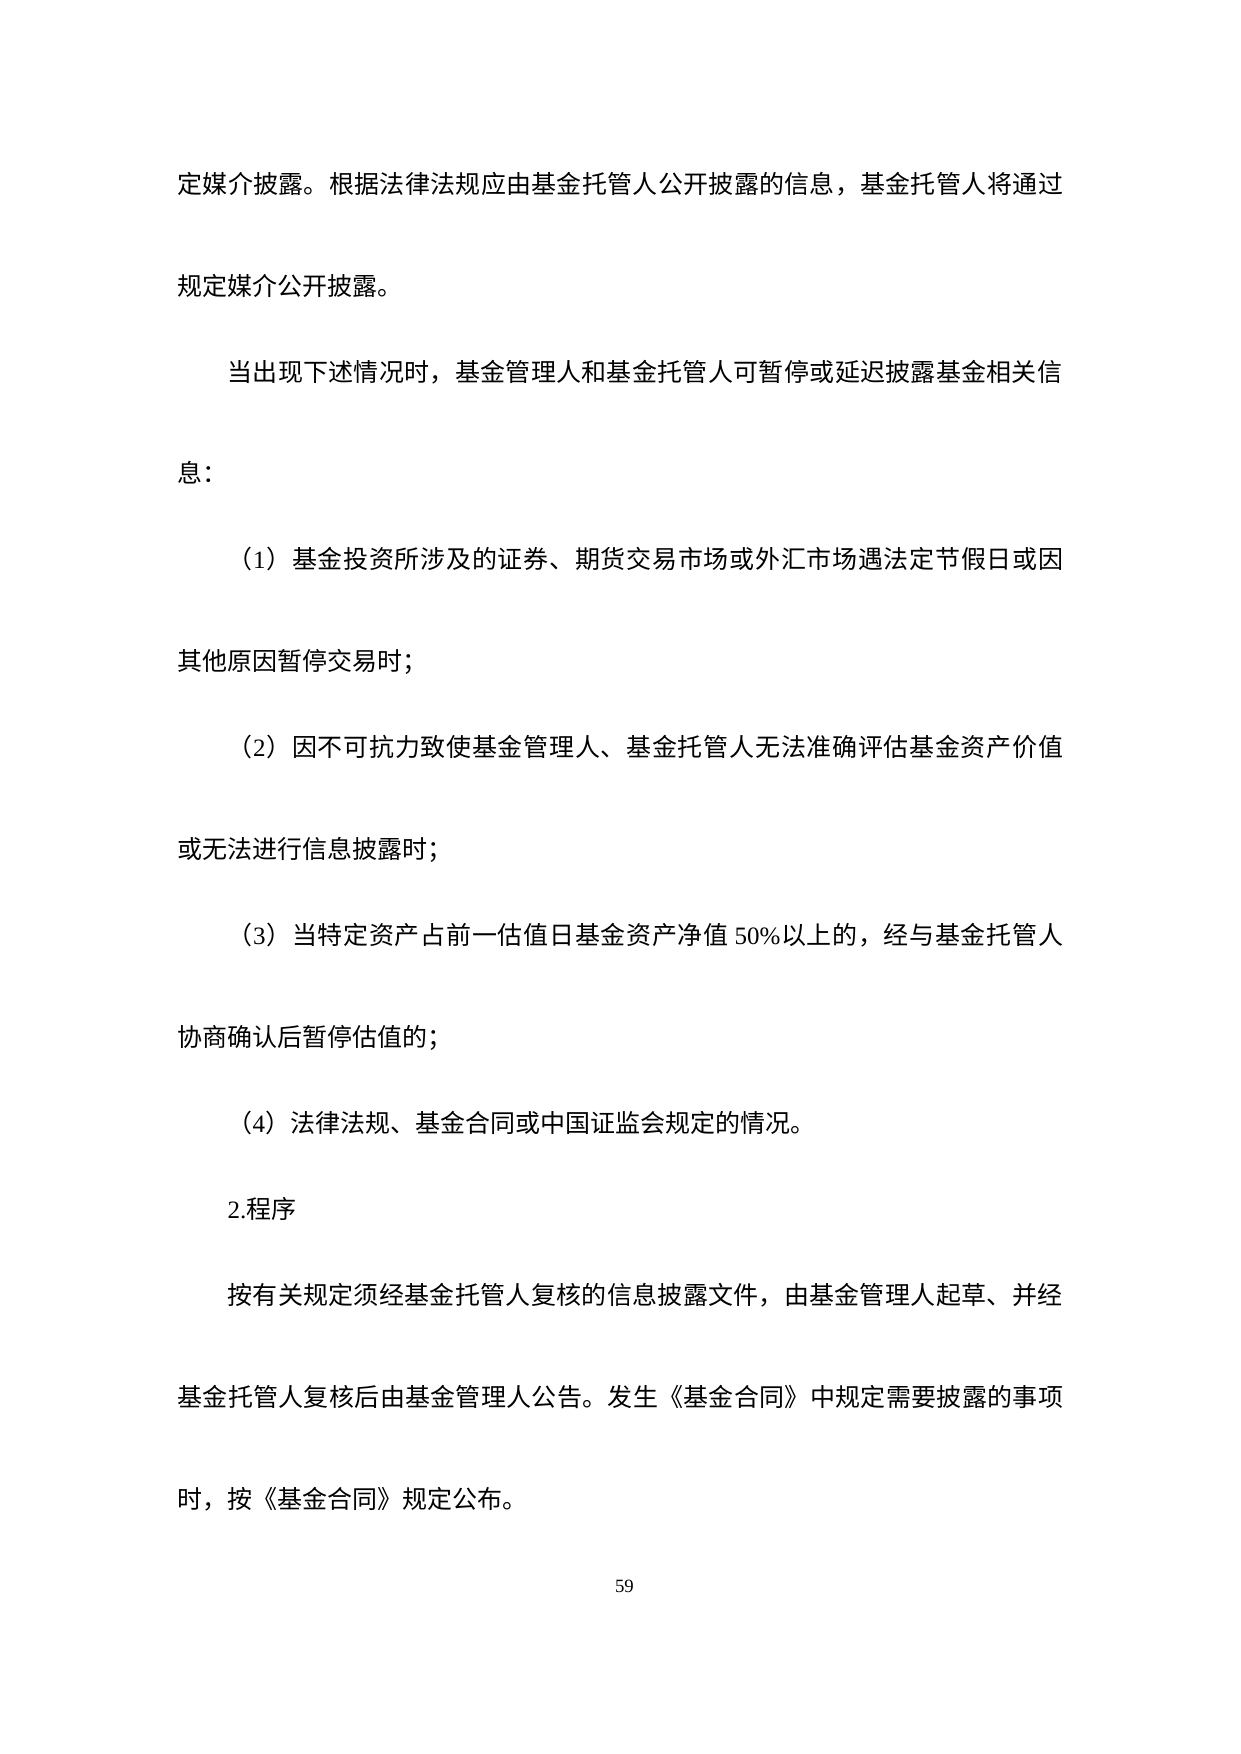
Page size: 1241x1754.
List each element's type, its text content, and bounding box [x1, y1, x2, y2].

text （1）基金投资所涉及的证券、期货交易市场或外汇市场遇法定节假日或因其他原因暂停交易时； [177, 524, 1063, 694]
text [177, 148, 1063, 318]
text （2）因不可抗力致使基金管理人、基金托管人无法准确评估基金资产价值或无法进行信息披露时； [177, 712, 1063, 882]
text 按有关规定须经基金托管人复核的信息披露文件，由基金管理人起草、并经基金托管人复核后由基金管理人公告。发生《基金合同》中规定需要披露的事项时，按《基金合同》规定公布。 [177, 1260, 1063, 1532]
text （3）当特定资产占前一估值日基金资产净值50%以上的，经与基金托管人协商确认后暂停估值的； [177, 900, 1063, 1070]
text 2.程序 [177, 1174, 1063, 1242]
text 当出现下述情况时，基金管理人和基金托管人可暂停或延迟披露基金相关信息： [177, 336, 1063, 506]
text （4）法律法规、基金合同或中国证监会规定的情况。 [177, 1088, 1063, 1156]
